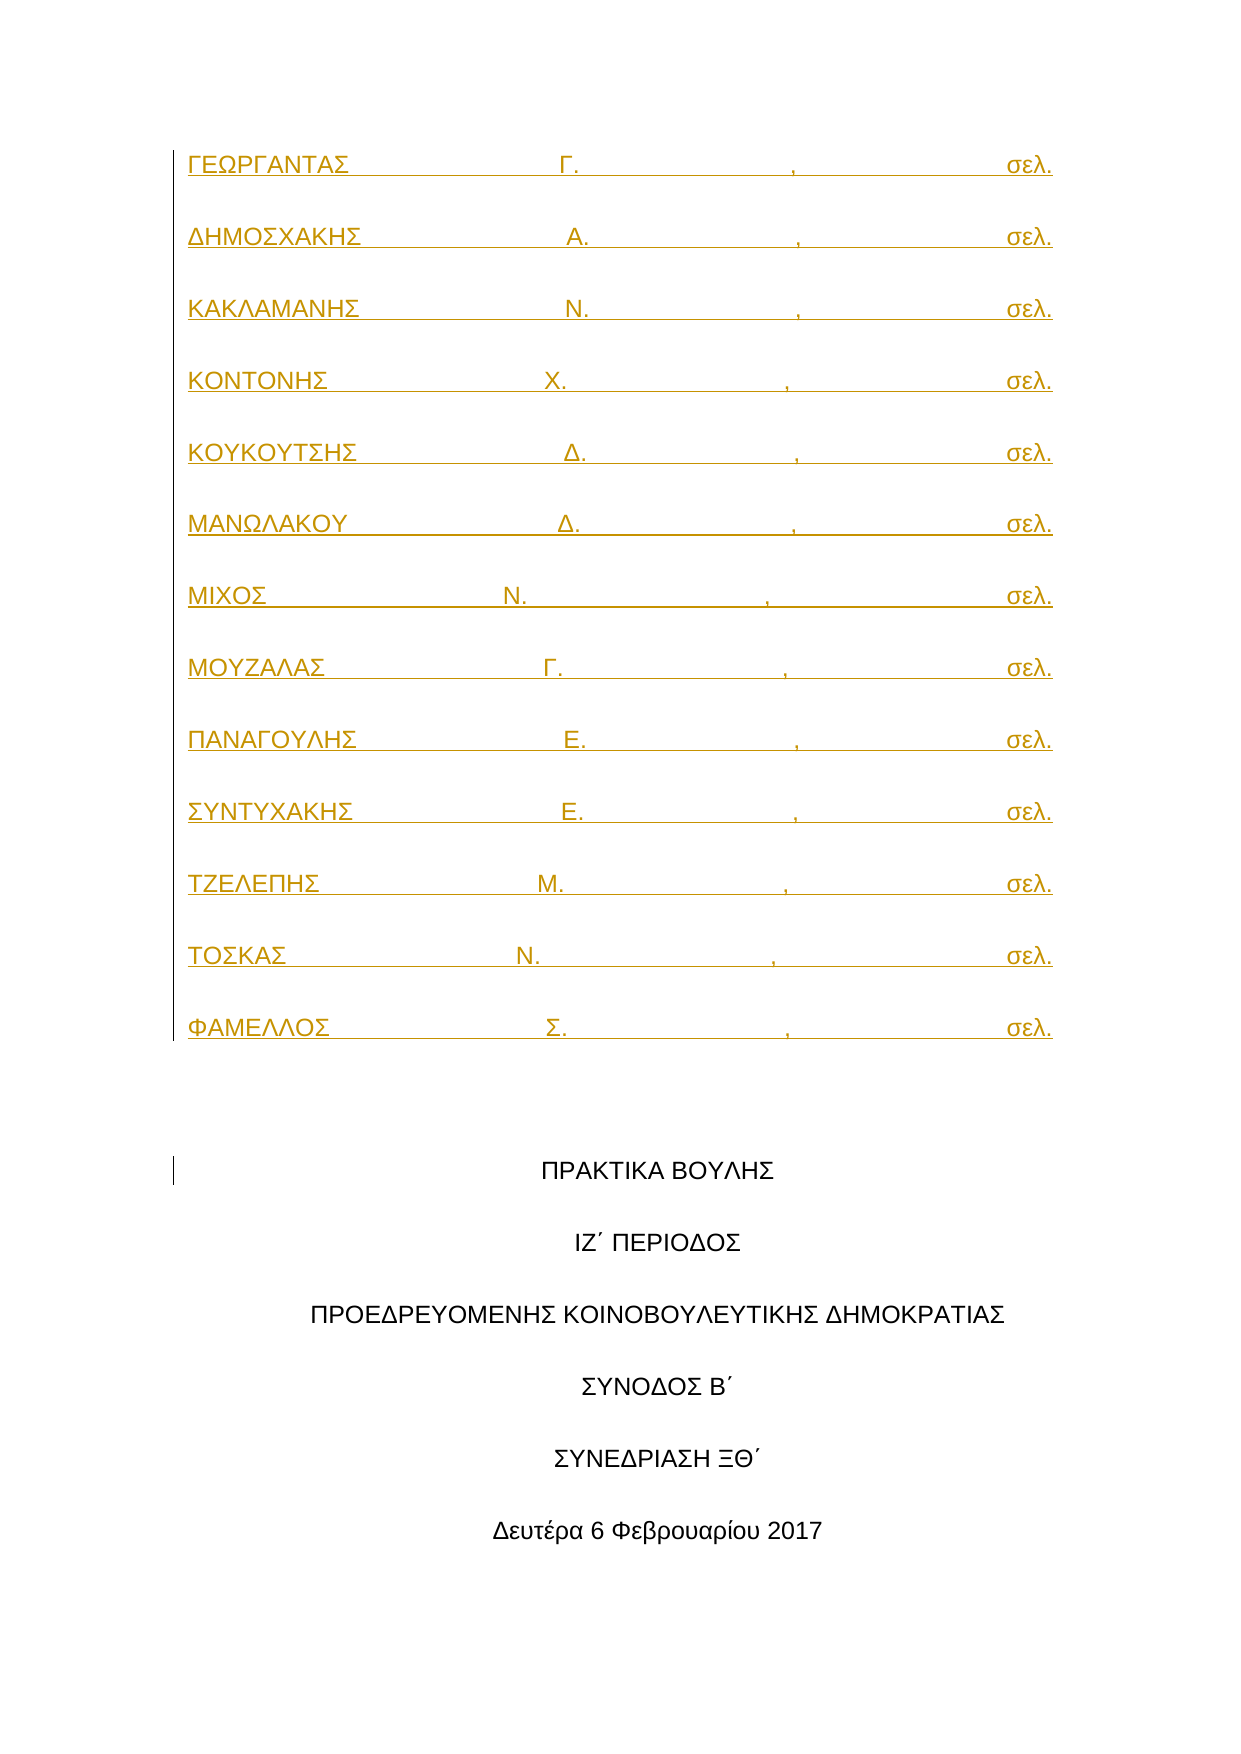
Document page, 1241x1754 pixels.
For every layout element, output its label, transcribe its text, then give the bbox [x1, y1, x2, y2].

text ΠΡΑΚΤΙΚΑ ΒΟΥΛΗΣ [187, 1156, 1053, 1185]
text ΣΥΝΟΔΟΣ Β΄ [187, 1372, 1053, 1401]
text Δευτέρα 6 Φεβρουαρίου 2017 [187, 1516, 1053, 1544]
text ΙΖ΄ ΠΕΡΙΟΔΟΣ [187, 1228, 1053, 1257]
text ΣΥΝΕΔΡΙΑΣΗ ΞΘ΄ [187, 1444, 1053, 1472]
text ΠΡΟΕΔΡΕΥΟΜΕΝΗΣ ΚΟΙΝΟΒΟΥΛΕΥΤΙΚΗΣ ΔΗΜΟΚΡΑΤΙΑΣ [187, 1300, 1053, 1329]
